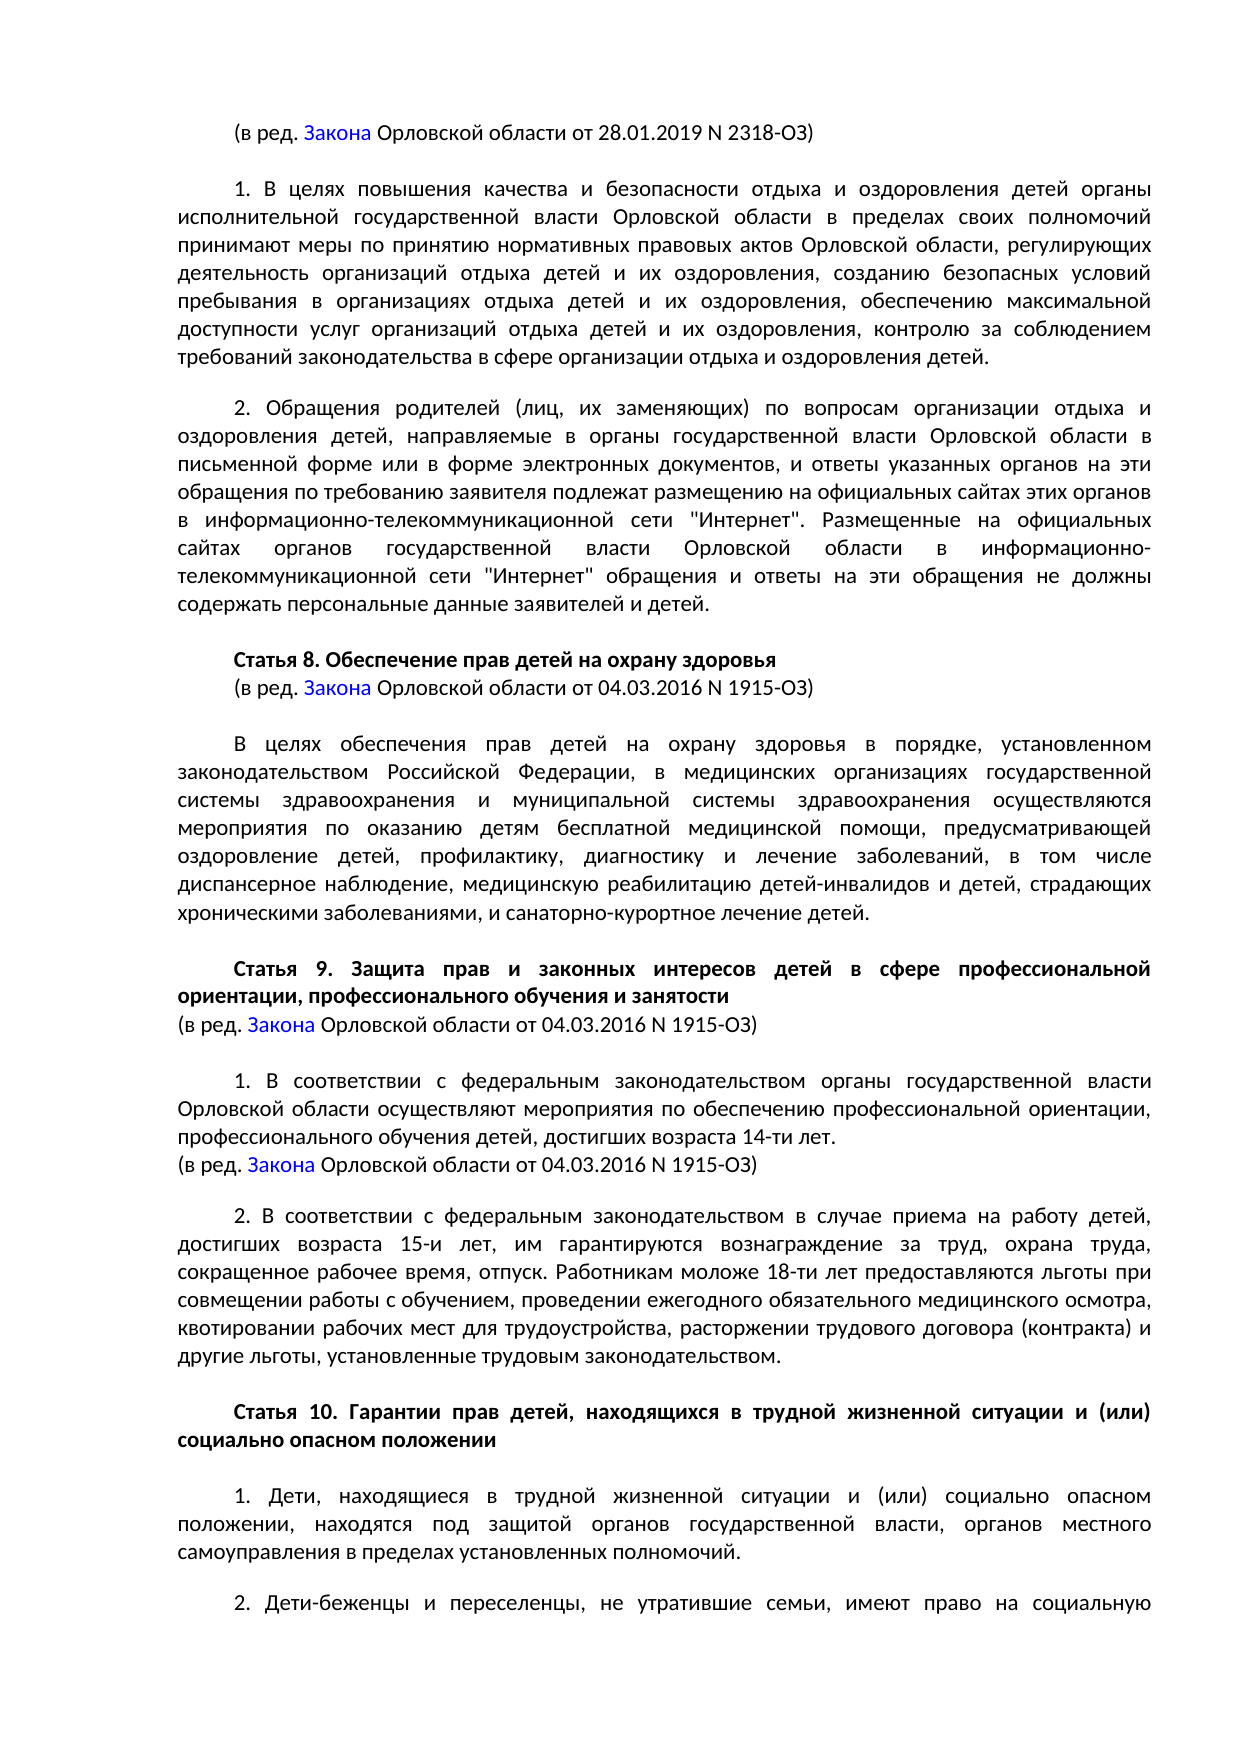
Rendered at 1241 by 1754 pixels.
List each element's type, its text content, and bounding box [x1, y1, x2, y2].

title Статья 10. Гарантии прав детей, находящихся в трудной жизненной ситуации и (или) социально опасном положении [177, 1397, 1152, 1453]
title Статья 9. Защита прав и законных интересов детей в сфере профессиональной ориентации, профессионального обучения и занятости [177, 954, 1152, 1010]
text (в ред. Закона Орловской области от 28.01.2019 N 2318-ОЗ) [177, 118, 1152, 146]
text 2. В соответствии с федеральным законодательством в случае приема на работу детей, достигших возраста 15-и лет, им гарантируются вознаграждение за труд, охрана труда, сокращенное рабочее время, отпуск. Работникам моложе 18-ти лет предоставляются льготы при совмещении работы с обучением, проведении ежегодного обязательного медицинского осмотра, квотировании рабочих мест для трудоустройства, расторжении трудового договора (контракта) и другие льготы, установленные трудовым законодательством. [177, 1201, 1152, 1369]
text (в ред. Закона Орловской области от 04.03.2016 N 1915-ОЗ) [177, 673, 1152, 701]
text 1. В соответствии с федеральным законодательством органы государственной власти Орловской области осуществляют мероприятия по обеспечению профессиональной ориентации, профессионального обучения детей, достигших возраста 14-ти лет. [177, 1066, 1152, 1150]
title Статья 8. Обеспечение прав детей на охрану здоровья [177, 645, 1152, 673]
text (в ред. Закона Орловской области от 04.03.2016 N 1915-ОЗ) [177, 1150, 1152, 1178]
text (в ред. Закона Орловской области от 04.03.2016 N 1915-ОЗ) [177, 1010, 1152, 1038]
text 1. В целях повышения качества и безопасности отдыха и оздоровления детей органы исполнительной государственной власти Орловской области в пределах своих полномочий принимают меры по принятию нормативных правовых актов Орловской области, регулирующих деятельность организаций отдыха детей и их оздоровления, созданию безопасных условий пребывания в организациях отдыха детей и их оздоровления, обеспечению максимальной доступности услуг организаций отдыха детей и их оздоровления, контролю за соблюдением требований законодательства в сфере организации отдыха и оздоровления детей. [177, 174, 1152, 370]
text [177, 1588, 1152, 1616]
text В целях обеспечения прав детей на охрану здоровья в порядке, установленном законодательством Российской Федерации, в медицинских организациях государственной системы здравоохранения и муниципальной системы здравоохранения осуществляются мероприятия по оказанию детям бесплатной медицинской помощи, предусматривающей оздоровление детей, профилактику, диагностику и лечение заболеваний, в том числе диспансерное наблюдение, медицинскую реабилитацию детей-инвалидов и детей, страдающих хроническими заболеваниями, и санаторно-курортное лечение детей. [177, 729, 1152, 926]
text 1. Дети, находящиеся в трудной жизненной ситуации и (или) социально опасном положении, находятся под защитой органов государственной власти, органов местного самоуправления в пределах установленных полномочий. [177, 1481, 1152, 1565]
text 2. Обращения родителей (лиц, их заменяющих) по вопросам организации отдыха и оздоровления детей, направляемые в органы государственной власти Орловской области в письменной форме или в форме электронных документов, и ответы указанных органов на эти обращения по требованию заявителя подлежат размещению на официальных сайтах этих органов в информационно-телекоммуникационной сети "Интернет". Размещенные на официальных сайтах органов государственной власти Орловской области в информационно-телекоммуникационной сети "Интернет" обращения и ответы на эти обращения не должны содержать персональные данные заявителей и детей. [177, 393, 1152, 617]
